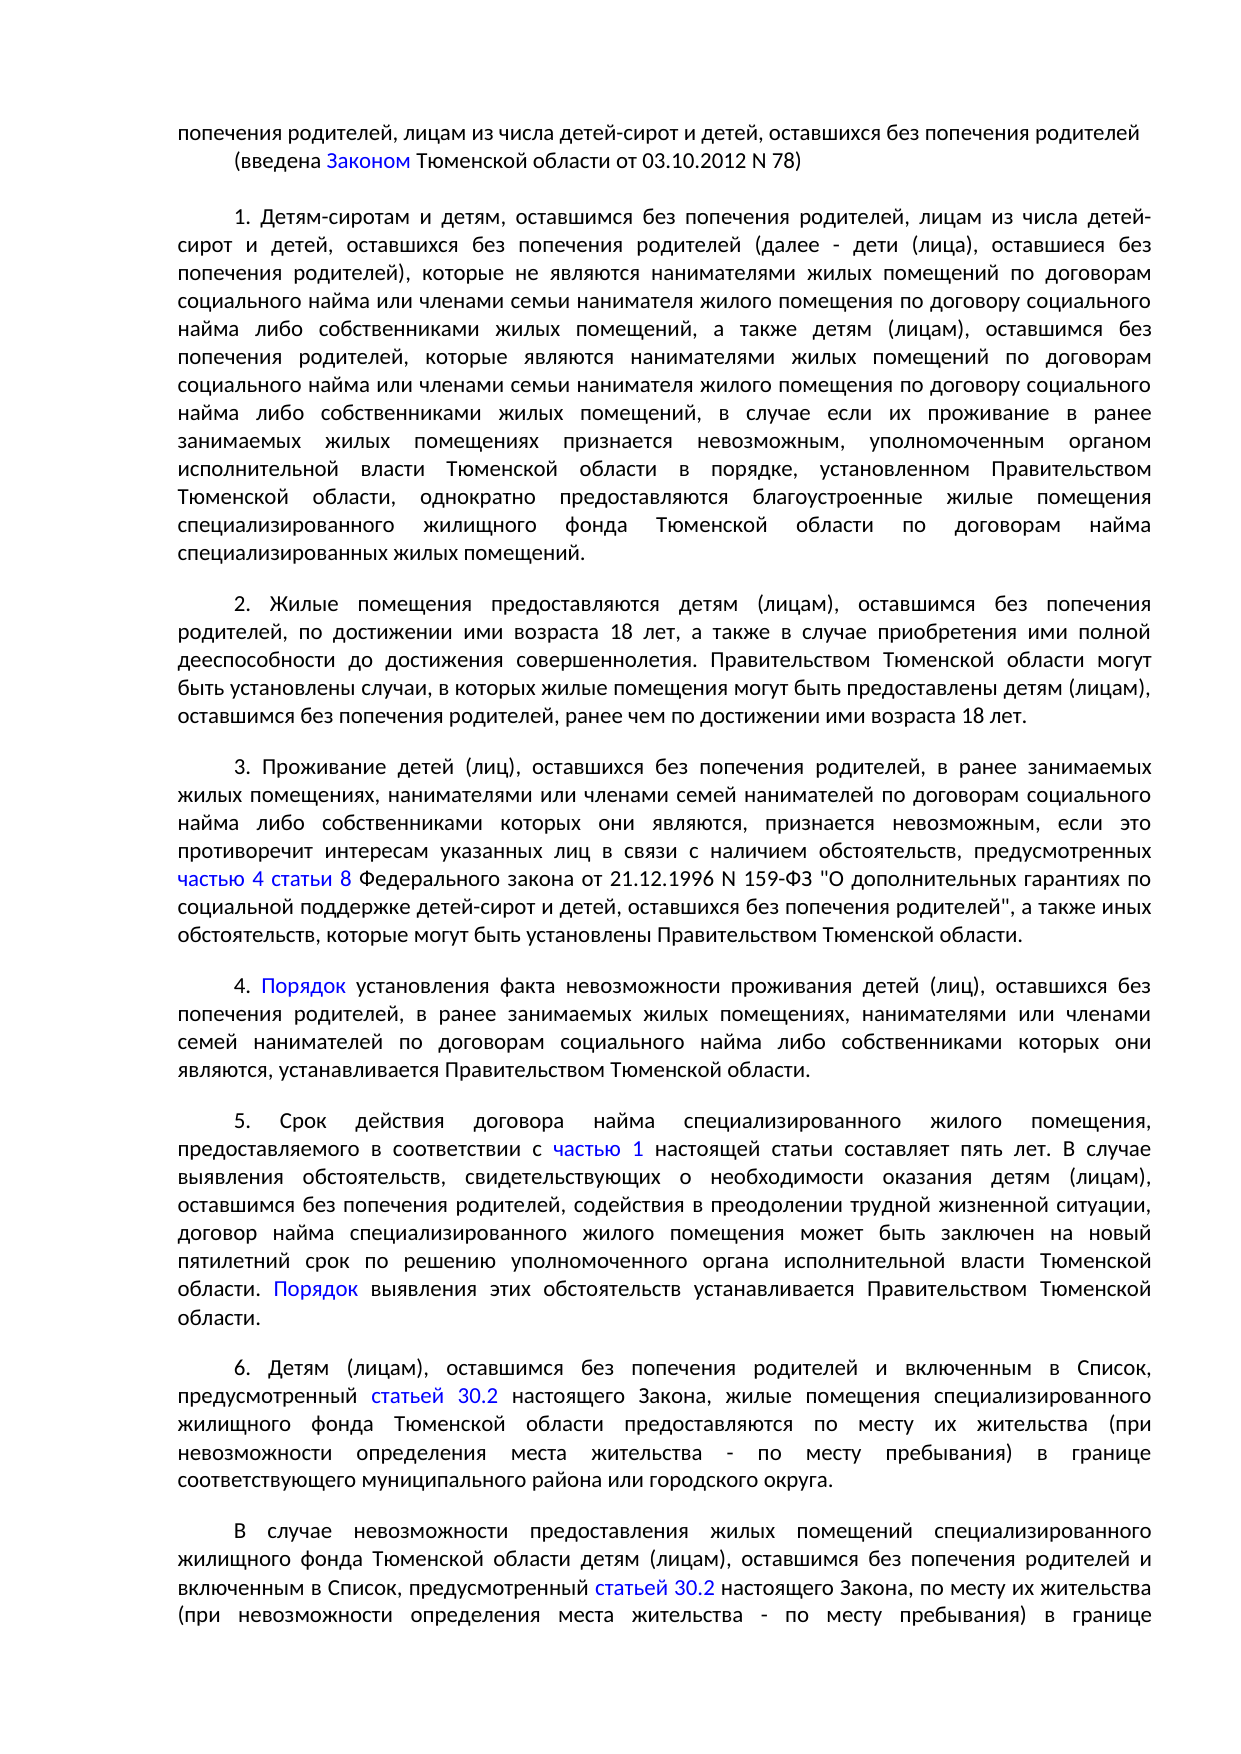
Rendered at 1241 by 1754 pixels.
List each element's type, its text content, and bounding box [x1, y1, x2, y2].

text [177, 118, 1152, 146]
text 3. Проживание детей (лиц), оставшихся без попечения родителей, в ранее занимаемых жилых помещениях, нанимателями или членами семей нанимателей по договорам социального найма либо собственниками которых они являются, признается невозможным, если это противоречит интересам указанных лиц в связи с наличием обстоятельств, предусмотренных частью 4 статьи 8 Федерального закона от 21.12.1996 N 159-ФЗ "О дополнительных гарантиях по социальной поддержке детей-сирот и детей, оставшихся без попечения родителей", а также иных обстоятельств, которые могут быть установлены Правительством Тюменской области. [177, 752, 1152, 948]
text (введена Законом Тюменской области от 03.10.2012 N 78) [177, 146, 1152, 174]
text 5. Срок действия договора найма специализированного жилого помещения, предоставляемого в соответствии с частью 1 настоящей статьи составляет пять лет. В случае выявления обстоятельств, свидетельствующих о необходимости оказания детям (лицам), оставшимся без попечения родителей, содействия в преодолении трудной жизненной ситуации, договор найма специализированного жилого помещения может быть заключен на новый пятилетний срок по решению уполномоченного органа исполнительной власти Тюменской области. Порядок выявления этих обстоятельств устанавливается Правительством Тюменской области. [177, 1106, 1152, 1331]
text 4. Порядок установления факта невозможности проживания детей (лиц), оставшихся без попечения родителей, в ранее занимаемых жилых помещениях, нанимателями или членами семей нанимателей по договорам социального найма либо собственниками которых они являются, устанавливается Правительством Тюменской области. [177, 971, 1152, 1083]
text 1. Детям-сиротам и детям, оставшимся без попечения родителей, лицам из числа детей-сирот и детей, оставшихся без попечения родителей (далее - дети (лица), оставшиеся без попечения родителей), которые не являются нанимателями жилых помещений по договорам социального найма или членами семьи нанимателя жилого помещения по договору социального найма либо собственниками жилых помещений, а также детям (лицам), оставшимся без попечения родителей, которые являются нанимателями жилых помещений по договорам социального найма или членами семьи нанимателя жилого помещения по договору социального найма либо собственниками жилых помещений, в случае если их проживание в ранее занимаемых жилых помещениях признается невозможным, уполномоченным органом исполнительной власти Тюменской области в порядке, установленном Правительством Тюменской области, однократно предоставляются благоустроенные жилые помещения специализированного жилищного фонда Тюменской области по договорам найма специализированных жилых помещений. [177, 202, 1152, 566]
text 6. Детям (лицам), оставшимся без попечения родителей и включенным в Список, предусмотренный статьей 30.2 настоящего Закона, жилые помещения специализированного жилищного фонда Тюменской области предоставляются по месту их жительства (при невозможности определения места жительства - по месту пребывания) в границе соответствующего муниципального района или городского округа. [177, 1353, 1152, 1494]
text 2. Жилые помещения предоставляются детям (лицам), оставшимся без попечения родителей, по достижении ими возраста 18 лет, а также в случае приобретения ими полной дееспособности до достижения совершеннолетия. Правительством Тюменской области могут быть установлены случаи, в которых жилые помещения могут быть предоставлены детям (лицам), оставшимся без попечения родителей, ранее чем по достижении ими возраста 18 лет. [177, 589, 1152, 729]
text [177, 1517, 1152, 1629]
